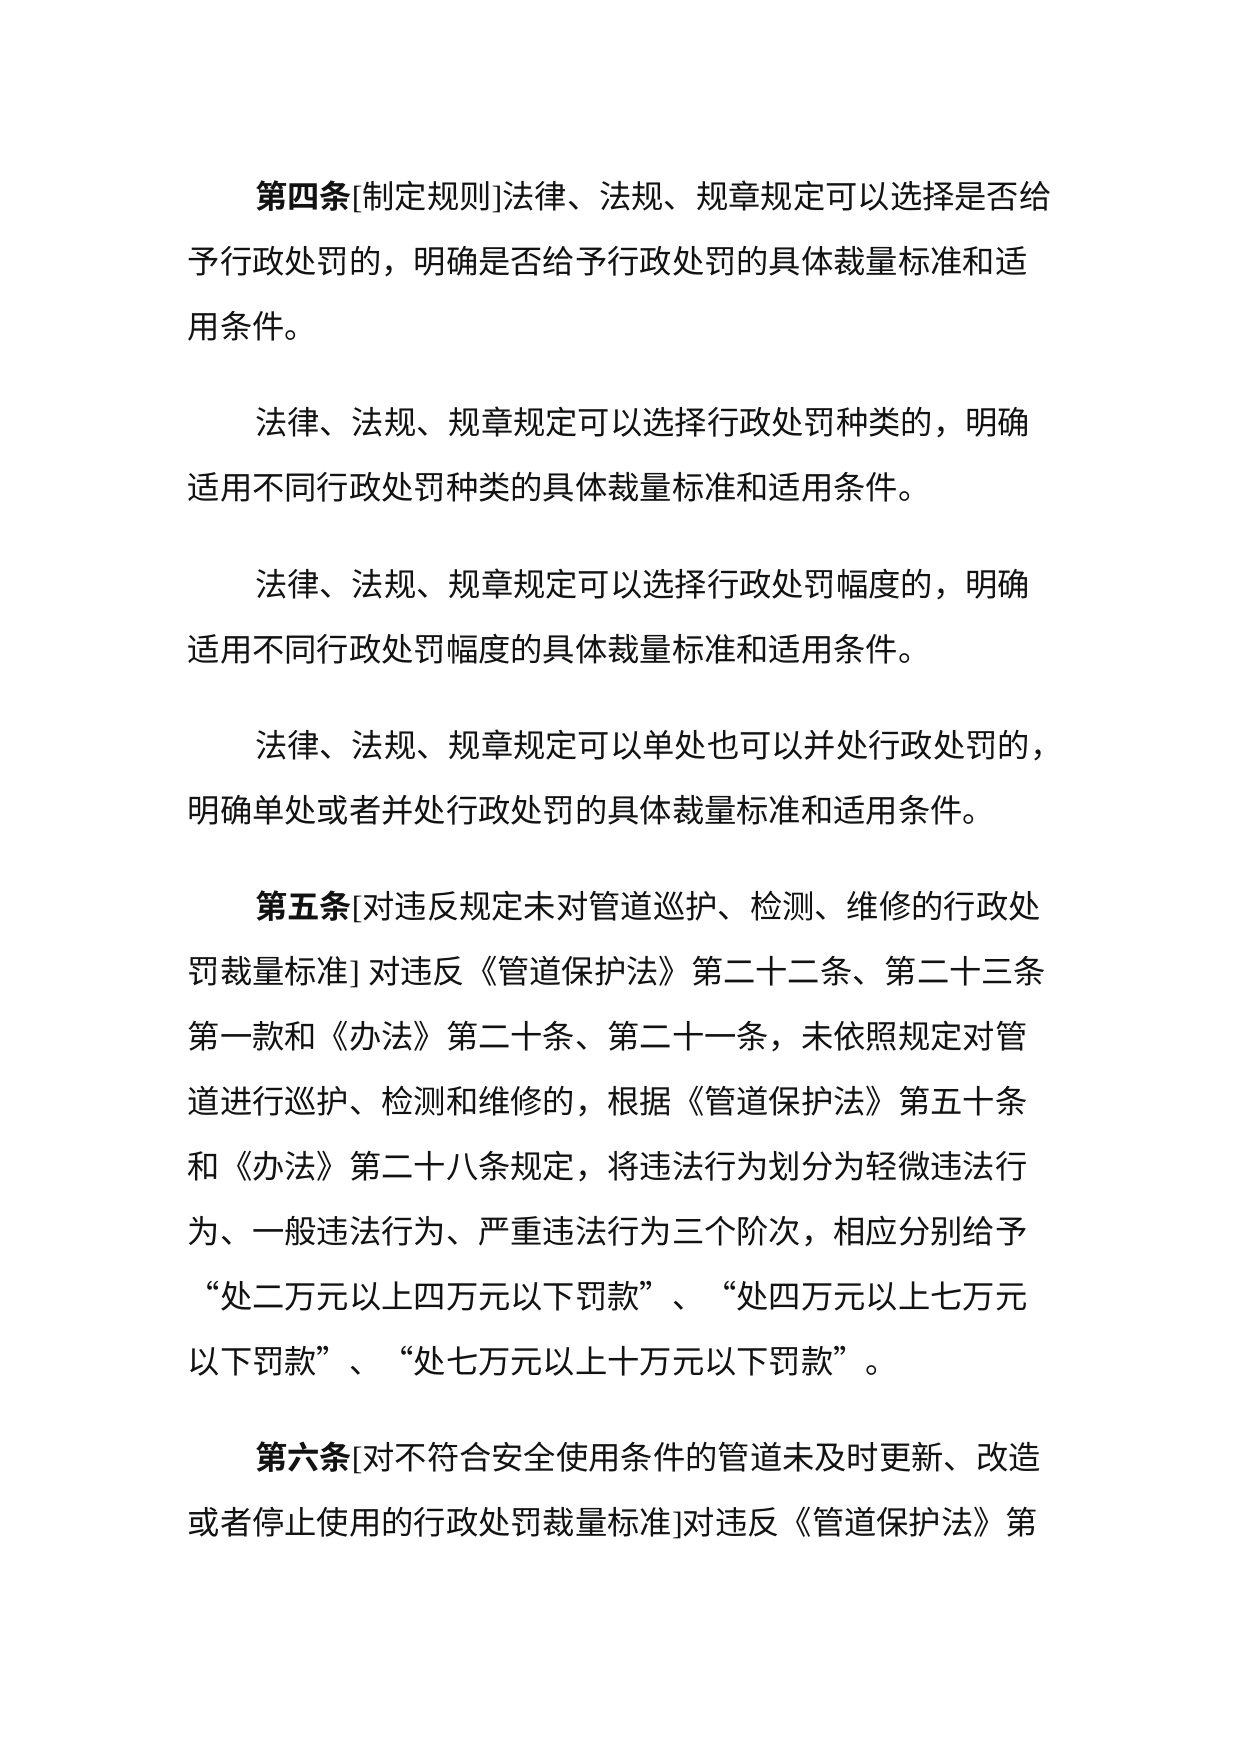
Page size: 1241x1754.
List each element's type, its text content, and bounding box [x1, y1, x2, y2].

text 第五条[对违反规定未对管道巡护、检测、维修的行政处罚裁量标准] 对违反《管道保护法》第二十二条、第二十三条第一款和《办法》第二十条、第二十一条，未依照规定对管道进行巡护、检测和维修的，根据《管道保护法》第五十条和《办法》第二十八条规定，将违法行为划分为轻微违法行为、一般违法行为、严重违法行为三个阶次，相应分别给予“处二万元以上四万元以下罚款”、“处四万元以上七万元以下罚款”、“处七万元以上十万元以下罚款”。 [187, 872, 1053, 1392]
text 法律、法规、规章规定可以单处也可以并处行政处罚的，明确单处或者并处行政处罚的具体裁量标准和适用条件。 [187, 711, 1053, 841]
text 法律、法规、规章规定可以选择行政处罚幅度的，明确适用不同行政处罚幅度的具体裁量标准和适用条件。 [187, 549, 1053, 679]
text 第四条[制定规则]法律、法规、规章规定可以选择是否给予行政处罚的，明确是否给予行政处罚的具体裁量标准和适用条件。 [187, 162, 1053, 357]
text 法律、法规、规章规定可以选择行政处罚种类的，明确适用不同行政处罚种类的具体裁量标准和适用条件。 [187, 388, 1053, 518]
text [187, 1423, 1053, 1553]
